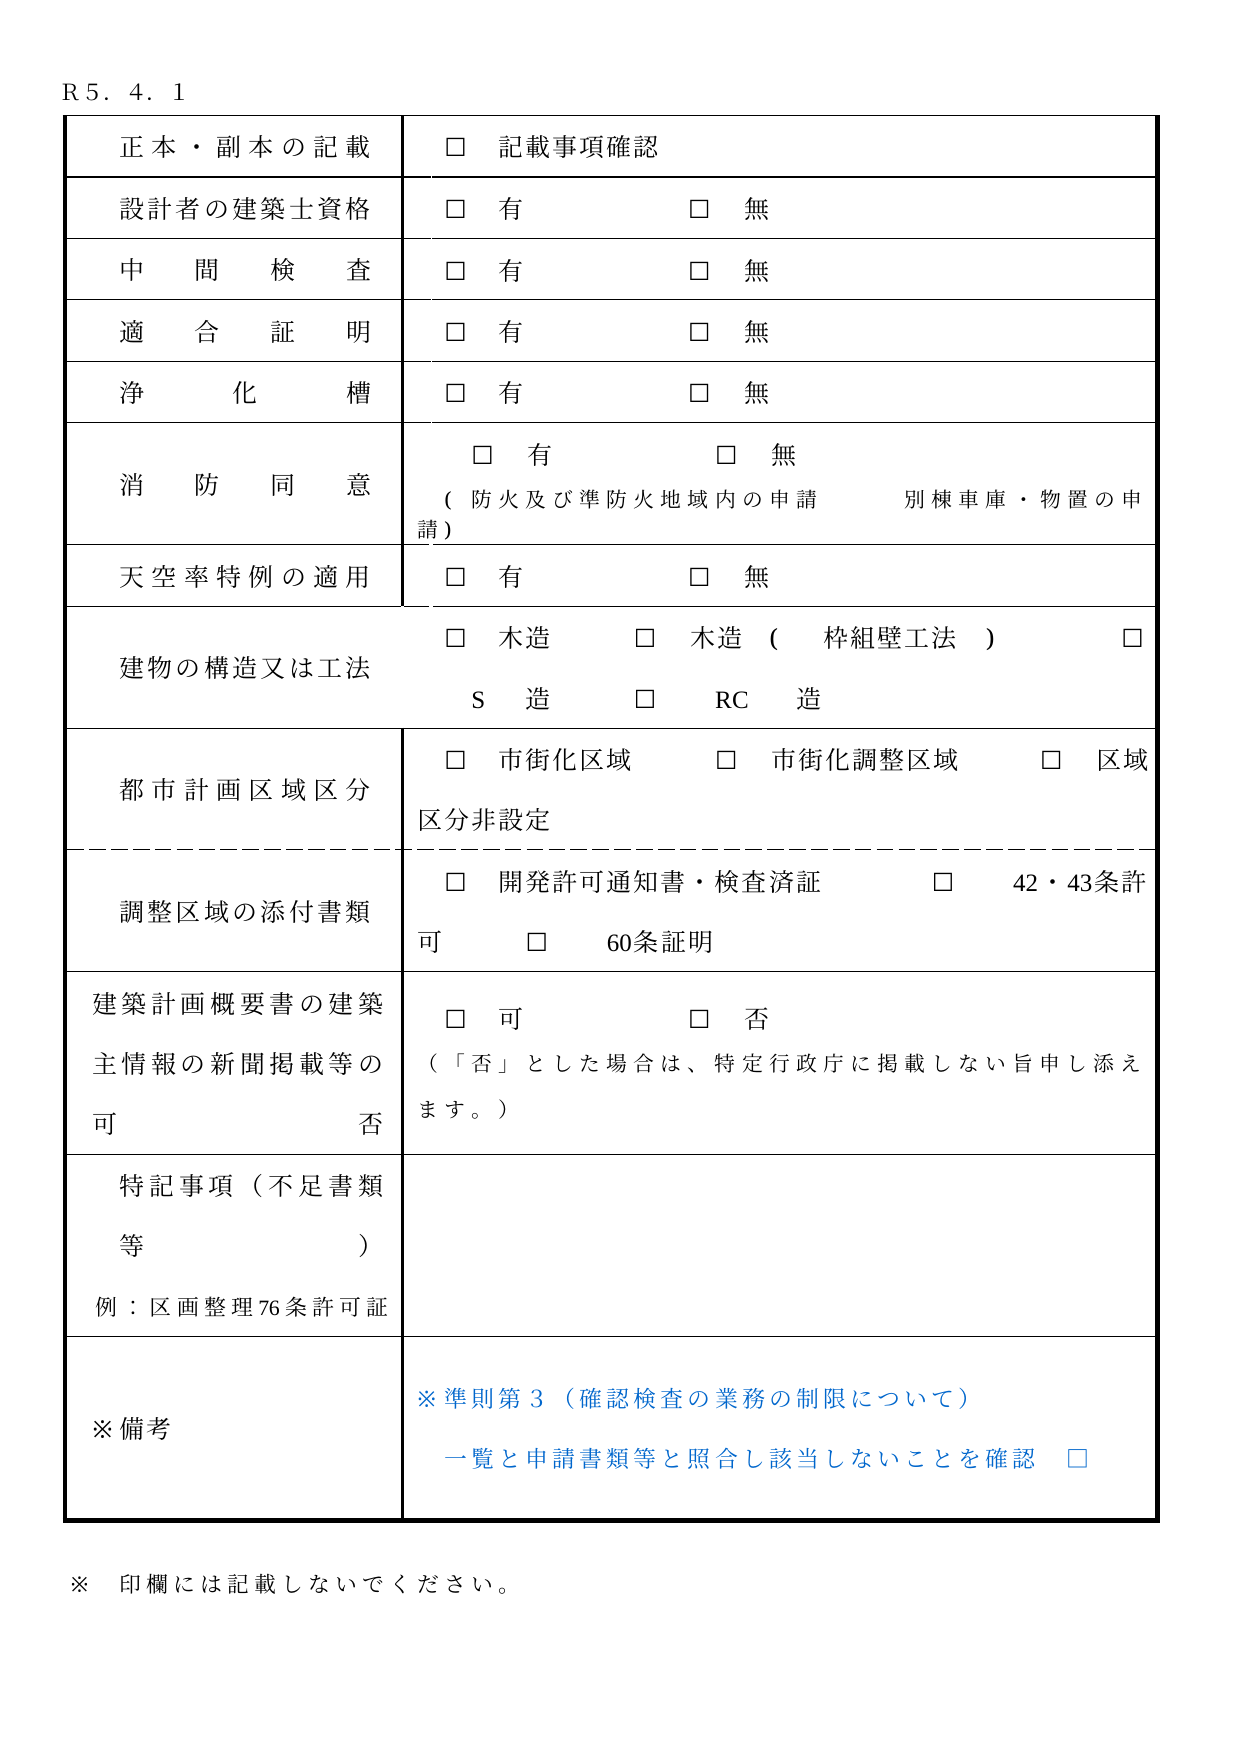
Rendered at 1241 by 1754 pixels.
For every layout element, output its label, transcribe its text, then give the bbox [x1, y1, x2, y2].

table_cell 有 無 [432, 178, 1155, 238]
table_cell 可 否 （「否」とした場合は、特定行政庁に掲載しない旨申し添えます。） [404, 972, 1155, 1153]
table_cell [404, 116, 431, 176]
table_cell [404, 1155, 1155, 1336]
table_cell [404, 300, 431, 361]
table_cell 正本・副本の記載 [67, 116, 401, 176]
table_cell 特記事項（不足書類等） 例：区画整理76条許可証 [67, 1155, 401, 1336]
table_cell 適合証明 [67, 300, 401, 361]
table_cell 浄化槽 [67, 362, 401, 422]
text ※印欄には記載しないでください。 [65, 1553, 1175, 1613]
table_cell 有 無 [432, 300, 1155, 361]
table_cell 有 無 [432, 239, 1155, 299]
table_cell 中間検査 [67, 239, 401, 299]
table_cell [404, 239, 431, 299]
table_cell ※準則第３（確認検査の業務の制限について） 一覧と申請書類等と照合し該当しないことを確認 □ [404, 1337, 1155, 1518]
table_cell ※備考 [67, 1337, 401, 1518]
table_cell 有 無 (防火及び準防火地域内の申請 別棟車庫・物置の申請) [404, 423, 1155, 544]
table_cell 建物の構造又は工法 [67, 607, 401, 727]
table_cell [404, 362, 431, 422]
table_cell 記載事項確認 [432, 116, 1155, 176]
table_cell [404, 545, 429, 606]
table_cell 木造 木造(枠組壁工法) S造 RC造 [404, 607, 1155, 727]
table_cell 調整区域の添付書類 [67, 849, 401, 971]
table_cell 開発許可通知書・検査済証 42・43条許可 60条証明 [404, 849, 1155, 971]
table_cell 有 無 [433, 545, 1155, 606]
table_cell 設計者の建築士資格 [67, 178, 401, 238]
table_cell 建築計画概要書の建築主情報の新聞掲載等の可否 [67, 972, 401, 1153]
table_cell 有 無 [432, 362, 1155, 422]
table_cell 都市計画区域区分 [67, 729, 401, 849]
table_cell 消防同意 [67, 423, 401, 544]
table_cell [404, 178, 431, 238]
table_cell 市街化区域 市街化調整区域 区域区分非設定 [404, 729, 1155, 849]
table_cell 天空率特例の適用 [67, 545, 401, 606]
